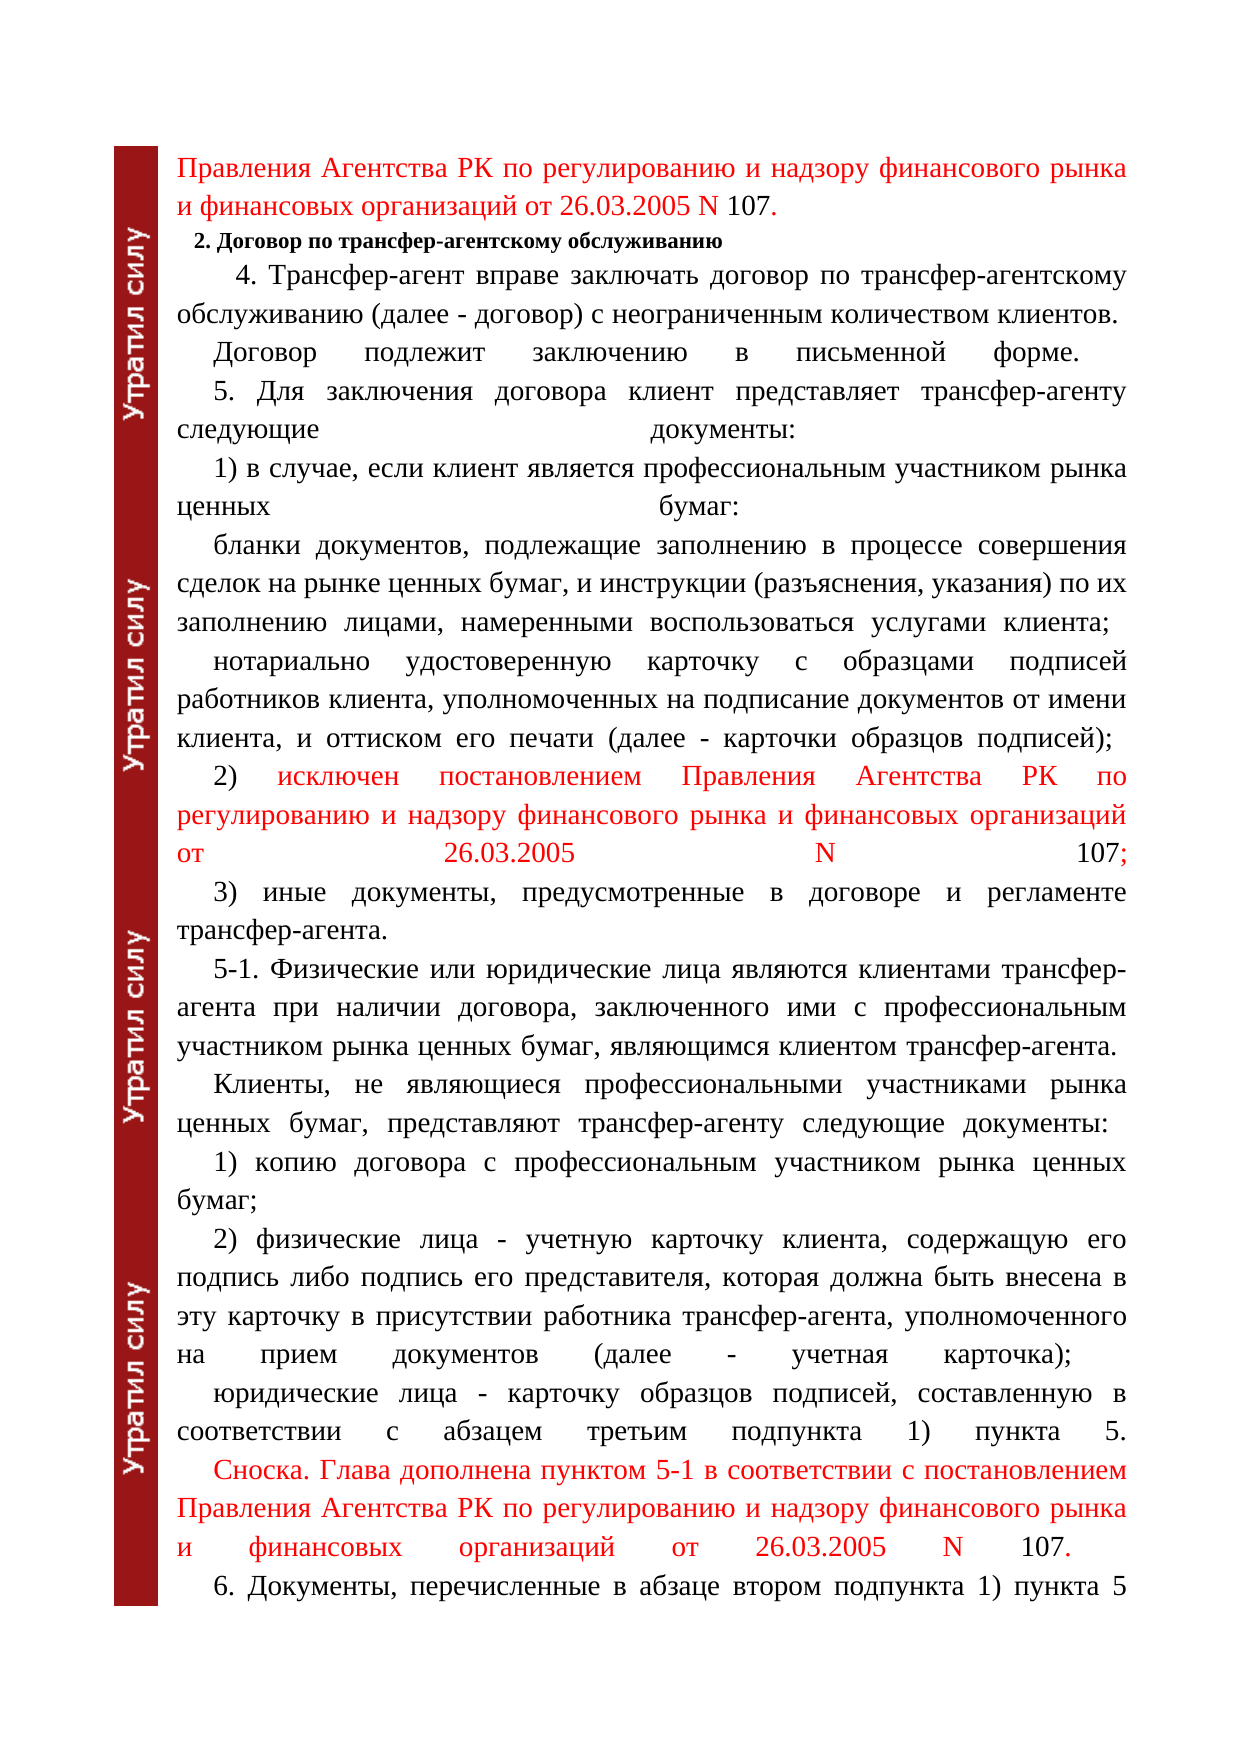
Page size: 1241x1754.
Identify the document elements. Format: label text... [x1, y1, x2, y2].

picture [114, 1601, 158, 1606]
picture [114, 253, 158, 257]
picture [114, 146, 158, 150]
picture [114, 222, 158, 227]
text 2. Договор по трансфер-агентскому обслуживанию [112, 227, 1128, 253]
